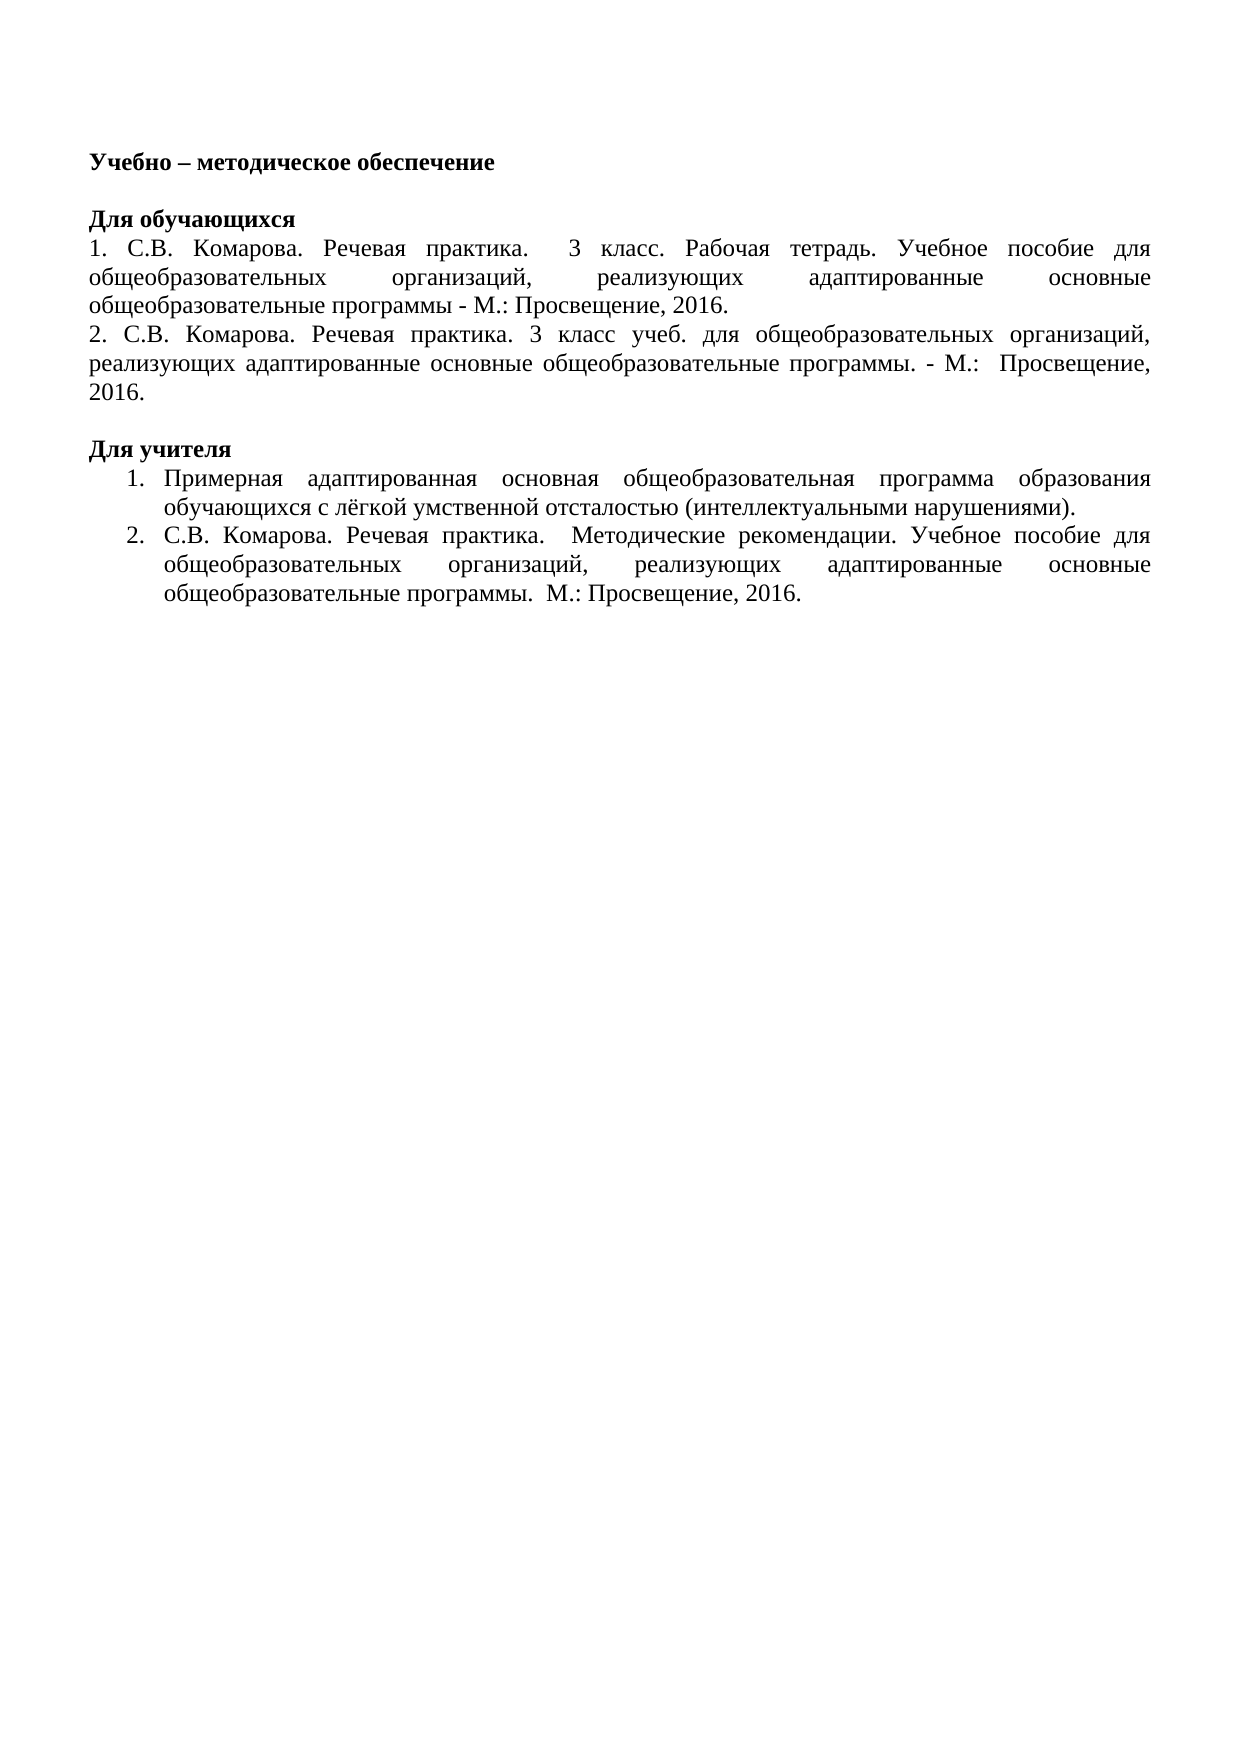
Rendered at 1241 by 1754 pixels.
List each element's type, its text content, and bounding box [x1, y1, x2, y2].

text Для обучающихся [89, 204, 1152, 233]
text Учебно – методическое обеспечение [89, 147, 1152, 176]
list Примерная адаптированная основная общеобразовательная программа образования обучающихся с лёгкой умственной отсталостью (интеллектуальными нарушениями). [126, 463, 1152, 521]
text 2. С.В. Комарова. Речевая практика. 3 класс учеб. для общеобразовательных организаций, реализующих адаптированные основные общеобразовательные программы. - М.: Просвещение, 2016. [89, 319, 1152, 406]
list С.В. Комарова. Речевая практика. Методические рекомендации. Учебное пособие для общеобразовательных организаций, реализующих адаптированные основные общеобразовательные программы. М.: Просвещение, 2016. [126, 521, 1152, 607]
text 1. С.В. Комарова. Речевая практика. 3 класс. Рабочая тетрадь. Учебное пособие для общеобразовательных организаций, реализующих адаптированные основные общеобразовательные программы - М.: Просвещение, 2016. [89, 233, 1152, 319]
text Для учителя [89, 434, 1152, 463]
